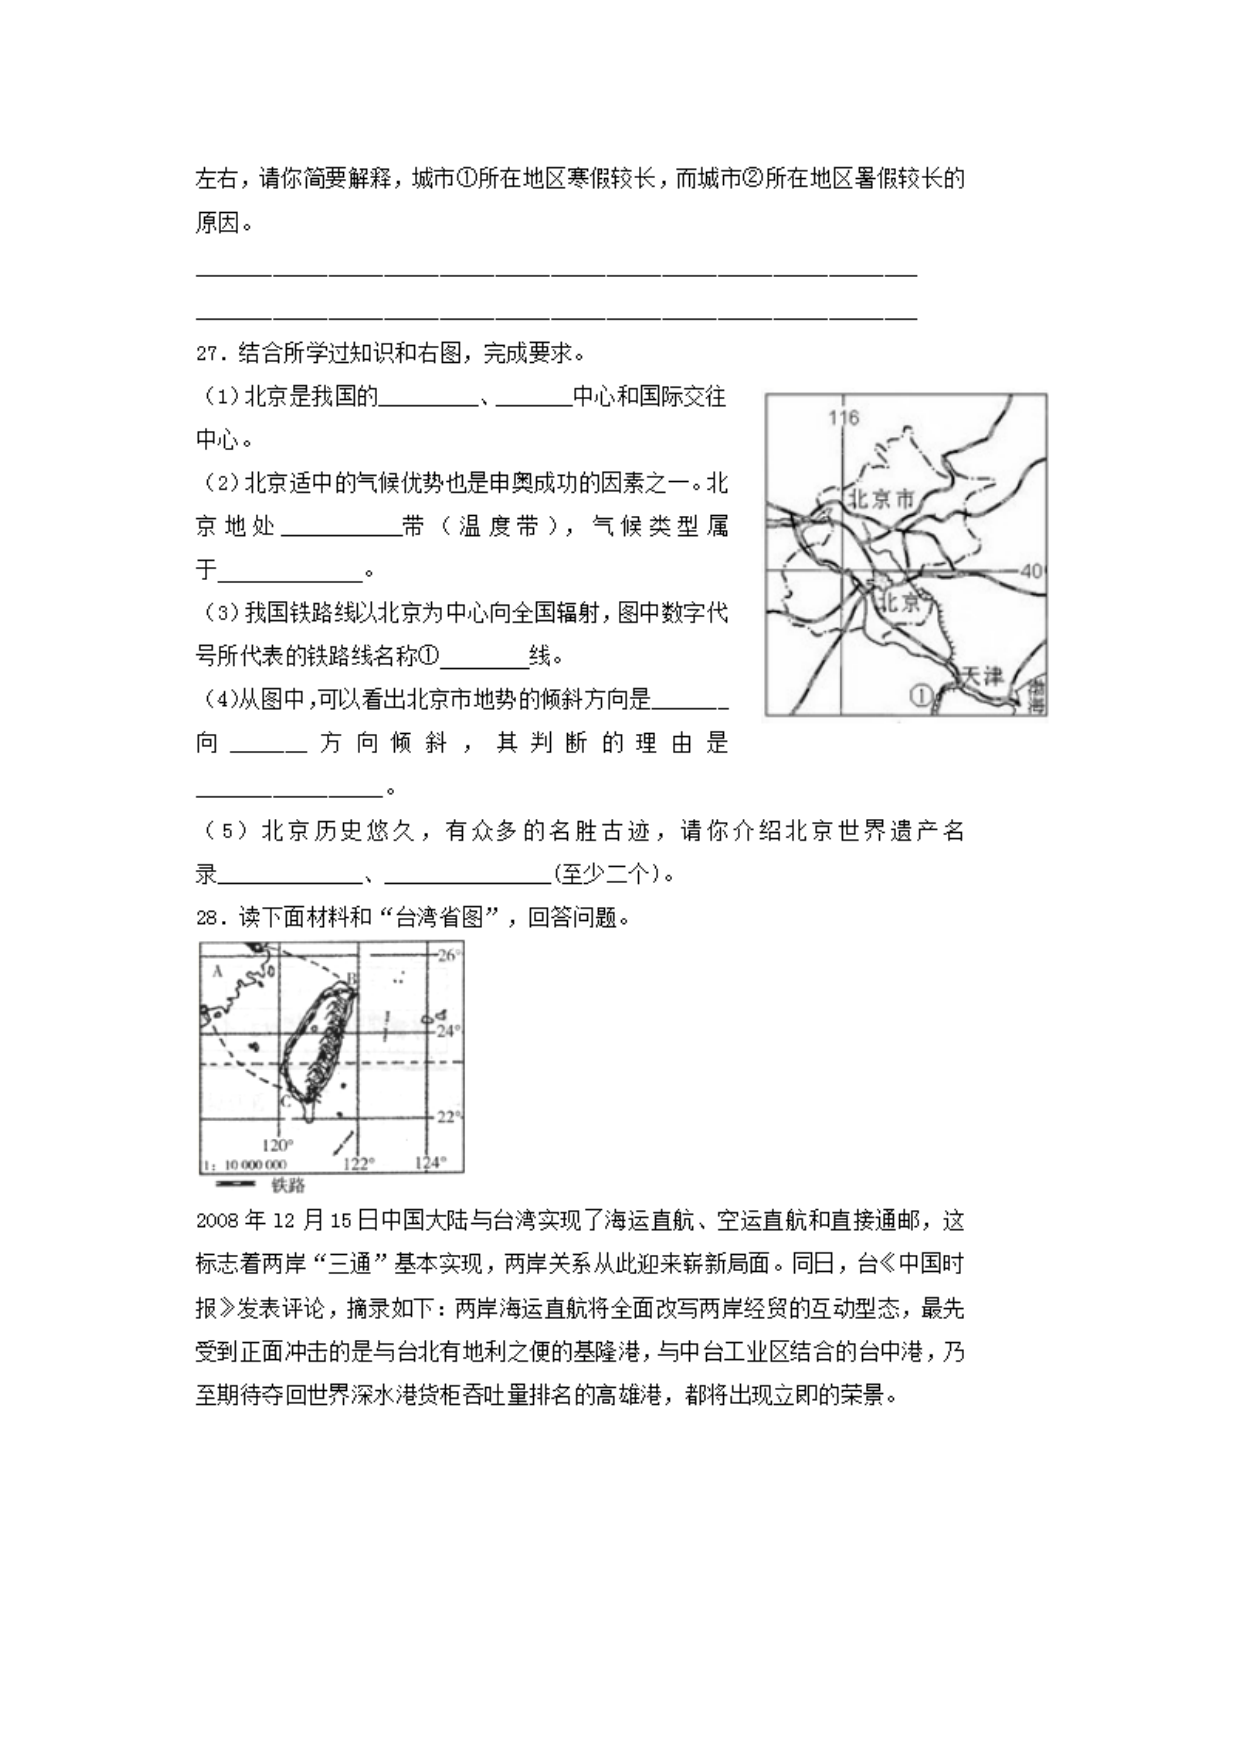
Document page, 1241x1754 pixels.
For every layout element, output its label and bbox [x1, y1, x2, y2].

picture [187, 162, 1052, 1407]
